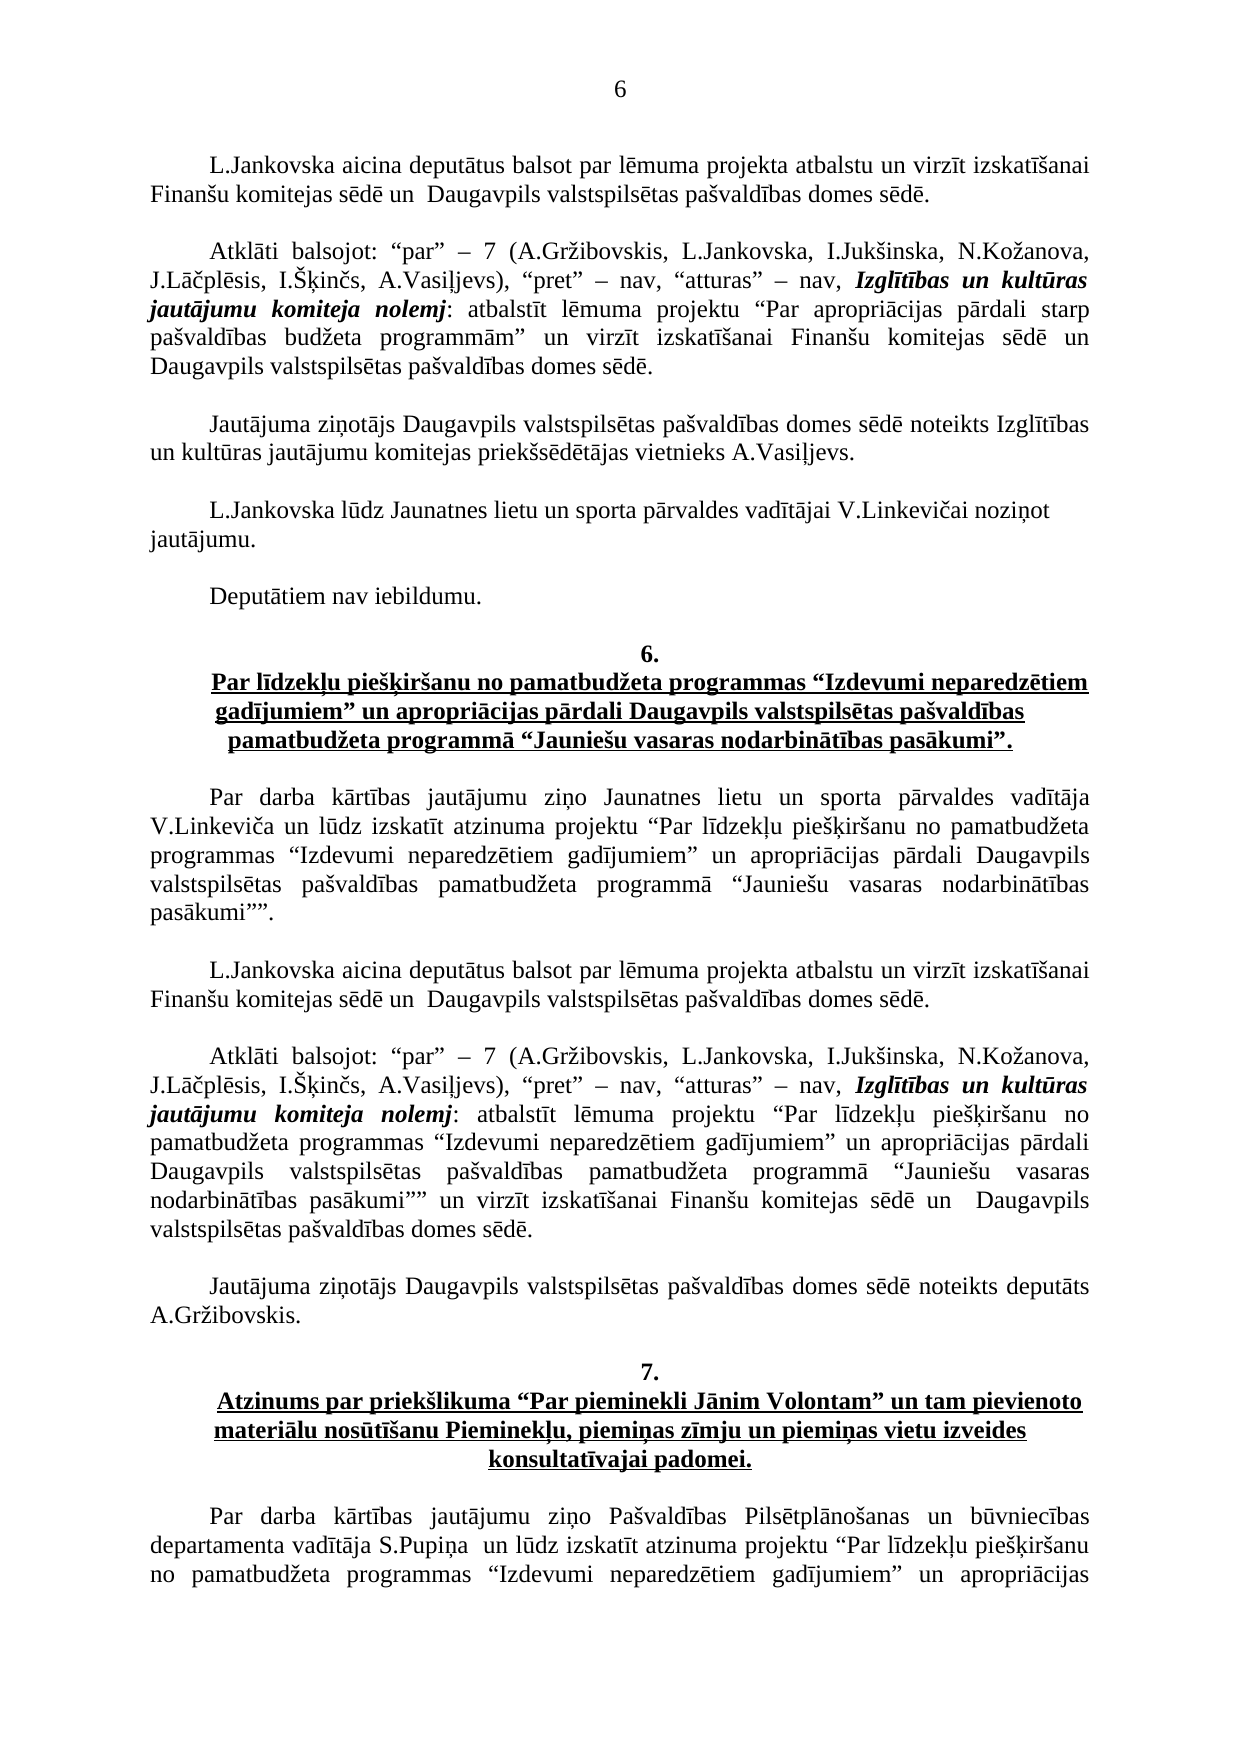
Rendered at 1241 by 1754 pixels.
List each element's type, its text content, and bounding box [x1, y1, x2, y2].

text Jautājuma ziņotājs Daugavpils valstspilsētas pašvaldības domes sēdē noteikts deputāts A.Gržibovskis. [150, 1271, 1090, 1329]
text Deputātiem nav iebildumu. [150, 581, 1090, 610]
text Par līdzekļu piešķiršanu no pamatbudžeta programmas “Izdevumi neparedzētiem gadījumiem” un apropriācijas pārdali Daugavpils valstspilsētas pašvaldības pamatbudžeta programmā “Jauniešu vasaras nodarbinātības pasākumi”. [150, 667, 1090, 754]
text L.Jankovska lūdz Jaunatnes lietu un sporta pārvaldes vadītājai V.Linkevičai noziņot jautājumu. [150, 495, 1090, 552]
text L.Jankovska aicina deputātus balsot par lēmuma projekta atbalstu un virzīt izskatīšanai Finanšu komitejas sēdē un Daugavpils valstspilsētas pašvaldības domes sēdē. [150, 150, 1090, 207]
text 6. [150, 639, 1090, 667]
text L.Jankovska aicina deputātus balsot par lēmuma projekta atbalstu un virzīt izskatīšanai Finanšu komitejas sēdē un Daugavpils valstspilsētas pašvaldības domes sēdē. [150, 955, 1090, 1012]
text Atzinums par priekšlikuma “Par pieminekli Jānim Volontam” un tam pievienoto materiālu nosūtīšanu Pieminekļu, piemiņas zīmju un piemiņas vietu izveides konsultatīvajai padomei. [150, 1386, 1090, 1472]
text Atklāti balsojot: “par” – 7 (A.Gržibovskis, L.Jankovska, I.Jukšinska, N.Kožanova, J.Lāčplēsis, I.Šķinčs, A.Vasiļjevs), “pret” – nav, “atturas” – nav, Izglītības un kultūras jautājumu komiteja nolemj: atbalstīt lēmuma projektu “Par apropriācijas pārdali starp pašvaldības budžeta programmām” un virzīt izskatīšanai Finanšu komitejas sēdē un Daugavpils valstspilsētas pašvaldības domes sēdē. [150, 236, 1090, 380]
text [150, 1501, 1090, 1587]
text Par darba kārtības jautājumu ziņo Jaunatnes lietu un sporta pārvaldes vadītāja V.Linkeviča un lūdz izskatīt atzinuma projektu “Par līdzekļu piešķiršanu no pamatbudžeta programmas “Izdevumi neparedzētiem gadījumiem” un apropriācijas pārdali Daugavpils valstspilsētas pašvaldības pamatbudžeta programmā “Jauniešu vasaras nodarbinātības pasākumi””. [150, 782, 1090, 926]
text Atklāti balsojot: “par” – 7 (A.Gržibovskis, L.Jankovska, I.Jukšinska, N.Kožanova, J.Lāčplēsis, I.Šķinčs, A.Vasiļjevs), “pret” – nav, “atturas” – nav, Izglītības un kultūras jautājumu komiteja nolemj: atbalstīt lēmuma projektu “Par līdzekļu piešķiršanu no pamatbudžeta programmas “Izdevumi neparedzētiem gadījumiem” un apropriācijas pārdali Daugavpils valstspilsētas pašvaldības pamatbudžeta programmā “Jauniešu vasaras nodarbinātības pasākumi”” un virzīt izskatīšanai Finanšu komitejas sēdē un Daugavpils valstspilsētas pašvaldības domes sēdē. [150, 1041, 1090, 1242]
text 7. [150, 1357, 1090, 1386]
